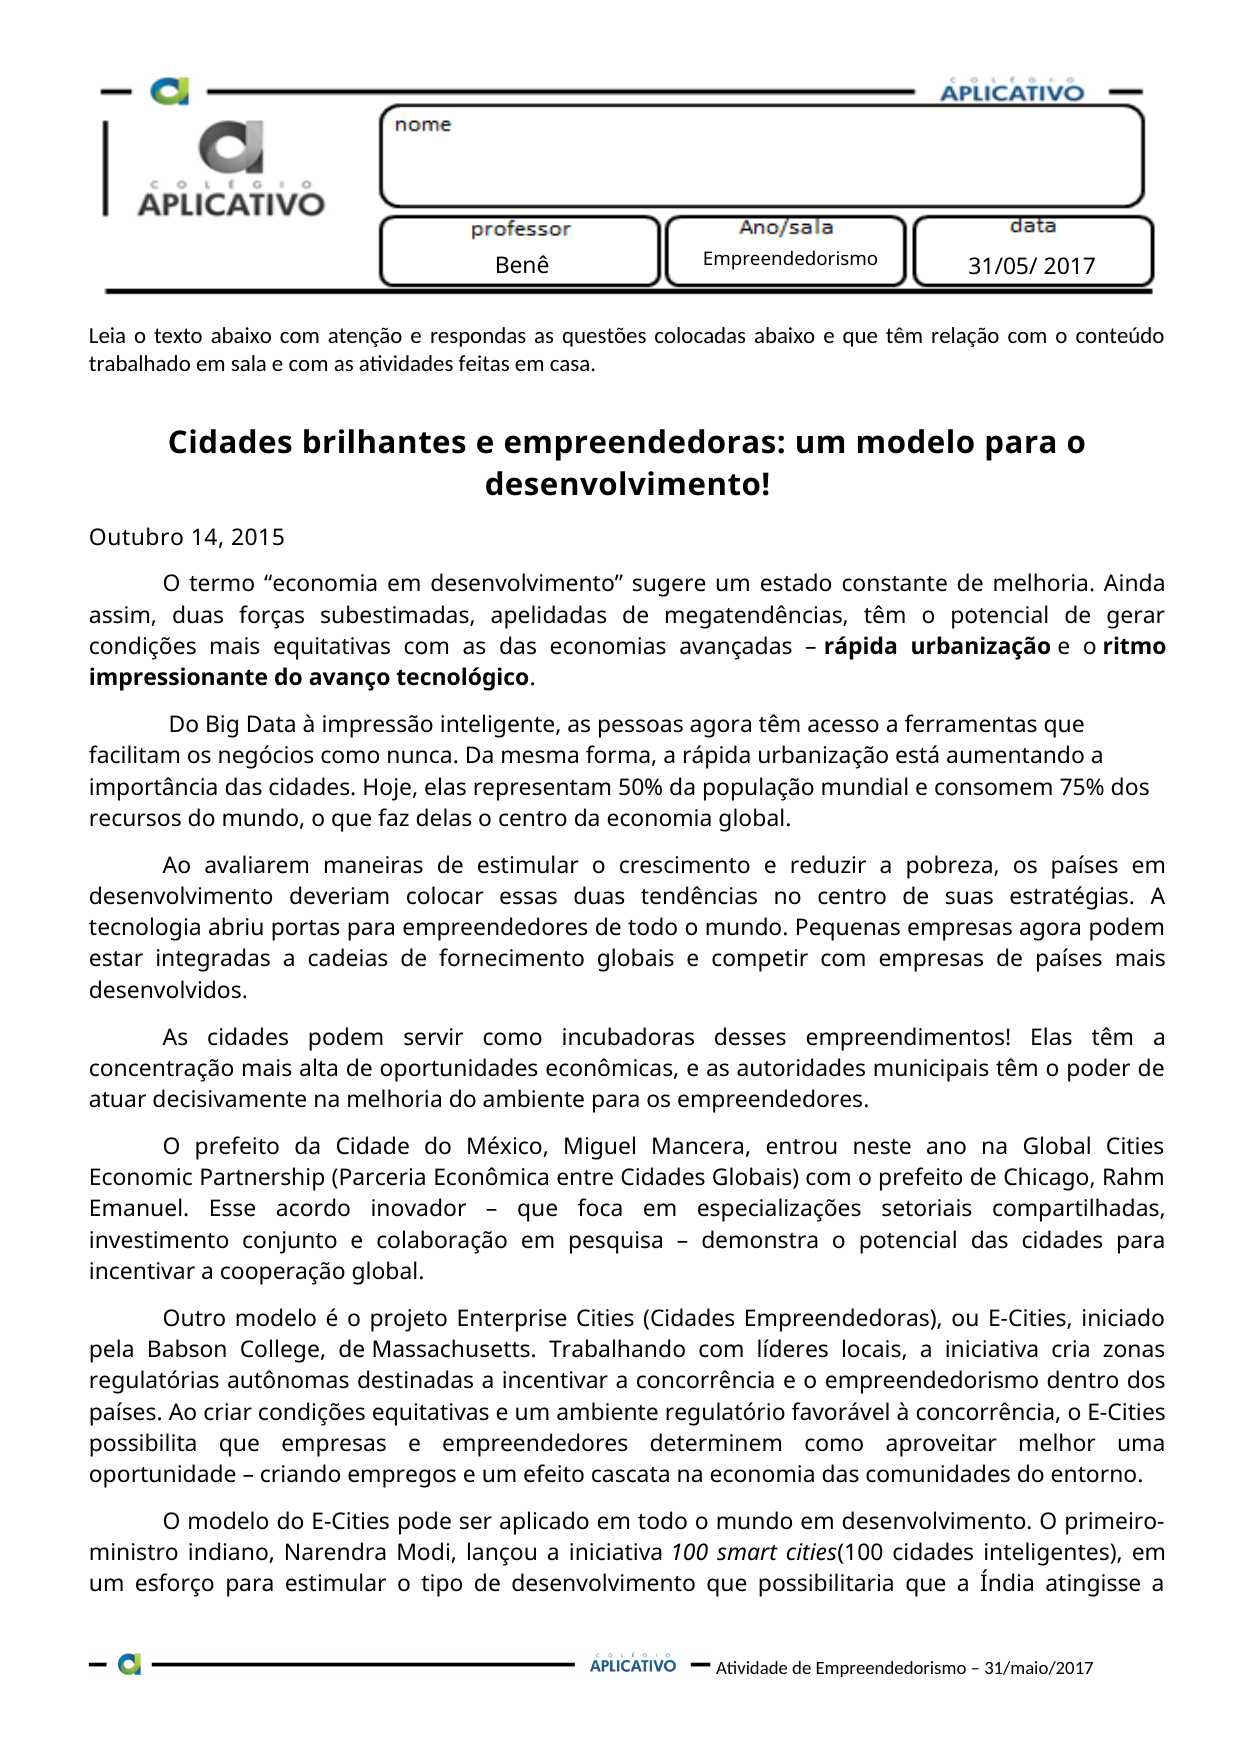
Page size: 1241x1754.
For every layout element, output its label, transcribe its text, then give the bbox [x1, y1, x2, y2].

picture [88, 1652, 711, 1675]
text Ao avaliarem maneiras de estimular o crescimento e reduzir a pobreza, os países em desenvolvimento deveriam colocar essas duas tendências no centro de suas estratégias. A tecnologia abriu portas para empreendedores de todo o mundo. Pequenas empresas agora podem estar integradas a cadeias de fornecimento globais e competir com empresas de países mais desenvolvidos. [89, 848, 1167, 1005]
text Leia o texto abaixo com atenção e respondas as questões colocadas abaixo e que têm relação com o conteúdo trabalhado em sala e com as atividades feitas em casa. [89, 322, 1167, 378]
picture [88, 73, 1174, 308]
text Outro modelo é o projeto Enterprise Cities (Cidades Empreendedoras), ou E-Cities, iniciado pela Babson College, de Massachusetts. Trabalhando com líderes locais, a iniciativa cria zonas regulatórias autônomas destinadas a incentivar a concorrência e o empreendedorismo dentro dos países. Ao criar condições equitativas e um ambiente regulatório favorável à concorrência, o E-Cities possibilita que empresas e empreendedores determinem como aproveitar melhor uma oportunidade – criando empregos e um efeito cascata na economia das comunidades do entorno. [89, 1302, 1167, 1489]
text O prefeito da Cidade do México, Miguel Mancera, entrou neste ano na Global Cities Economic Partnership (Parceria Econômica entre Cidades Globais) com o prefeito de Chicago, Rahm Emanuel. Esse acordo inovador – que foca em especializações setoriais compartilhadas, investimento conjunto e colaboração em pesquisa – demonstra o potencial das cidades para incentivar a cooperação global. [89, 1130, 1167, 1286]
subtitle Cidades brilhantes e empreendedoras: um modelo para o desenvolvimento! [89, 419, 1167, 505]
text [89, 1505, 1167, 1598]
subtitle Outubro 14, 2015 [89, 520, 1167, 552]
text Do Big Data à impressão inteligente, as pessoas agora têm acesso a ferramentas que facilitam os negócios como nunca. Da mesma forma, a rápida urbanização está aumentando a importância das cidades. Hoje, elas representam 50% da população mundial e consomem 75% dos recursos do mundo, o que faz delas o centro da economia global. [89, 708, 1167, 833]
text O termo “economia em desenvolvimento” sugere um estado constante de melhoria. Ainda assim, duas forças subestimadas, apelidadas de megatendências, têm o potencial de gerar condições mais equitativas com as das economias avançadas – rápida urbanização e o ritmo impressionante do avanço tecnológico. [89, 567, 1167, 692]
text As cidades podem servir como incubadoras desses empreendimentos! Elas têm a concentração mais alta de oportunidades econômicas, e as autoridades municipais têm o poder de atuar decisivamente na melhoria do ambiente para os empreendedores. [89, 1020, 1167, 1114]
